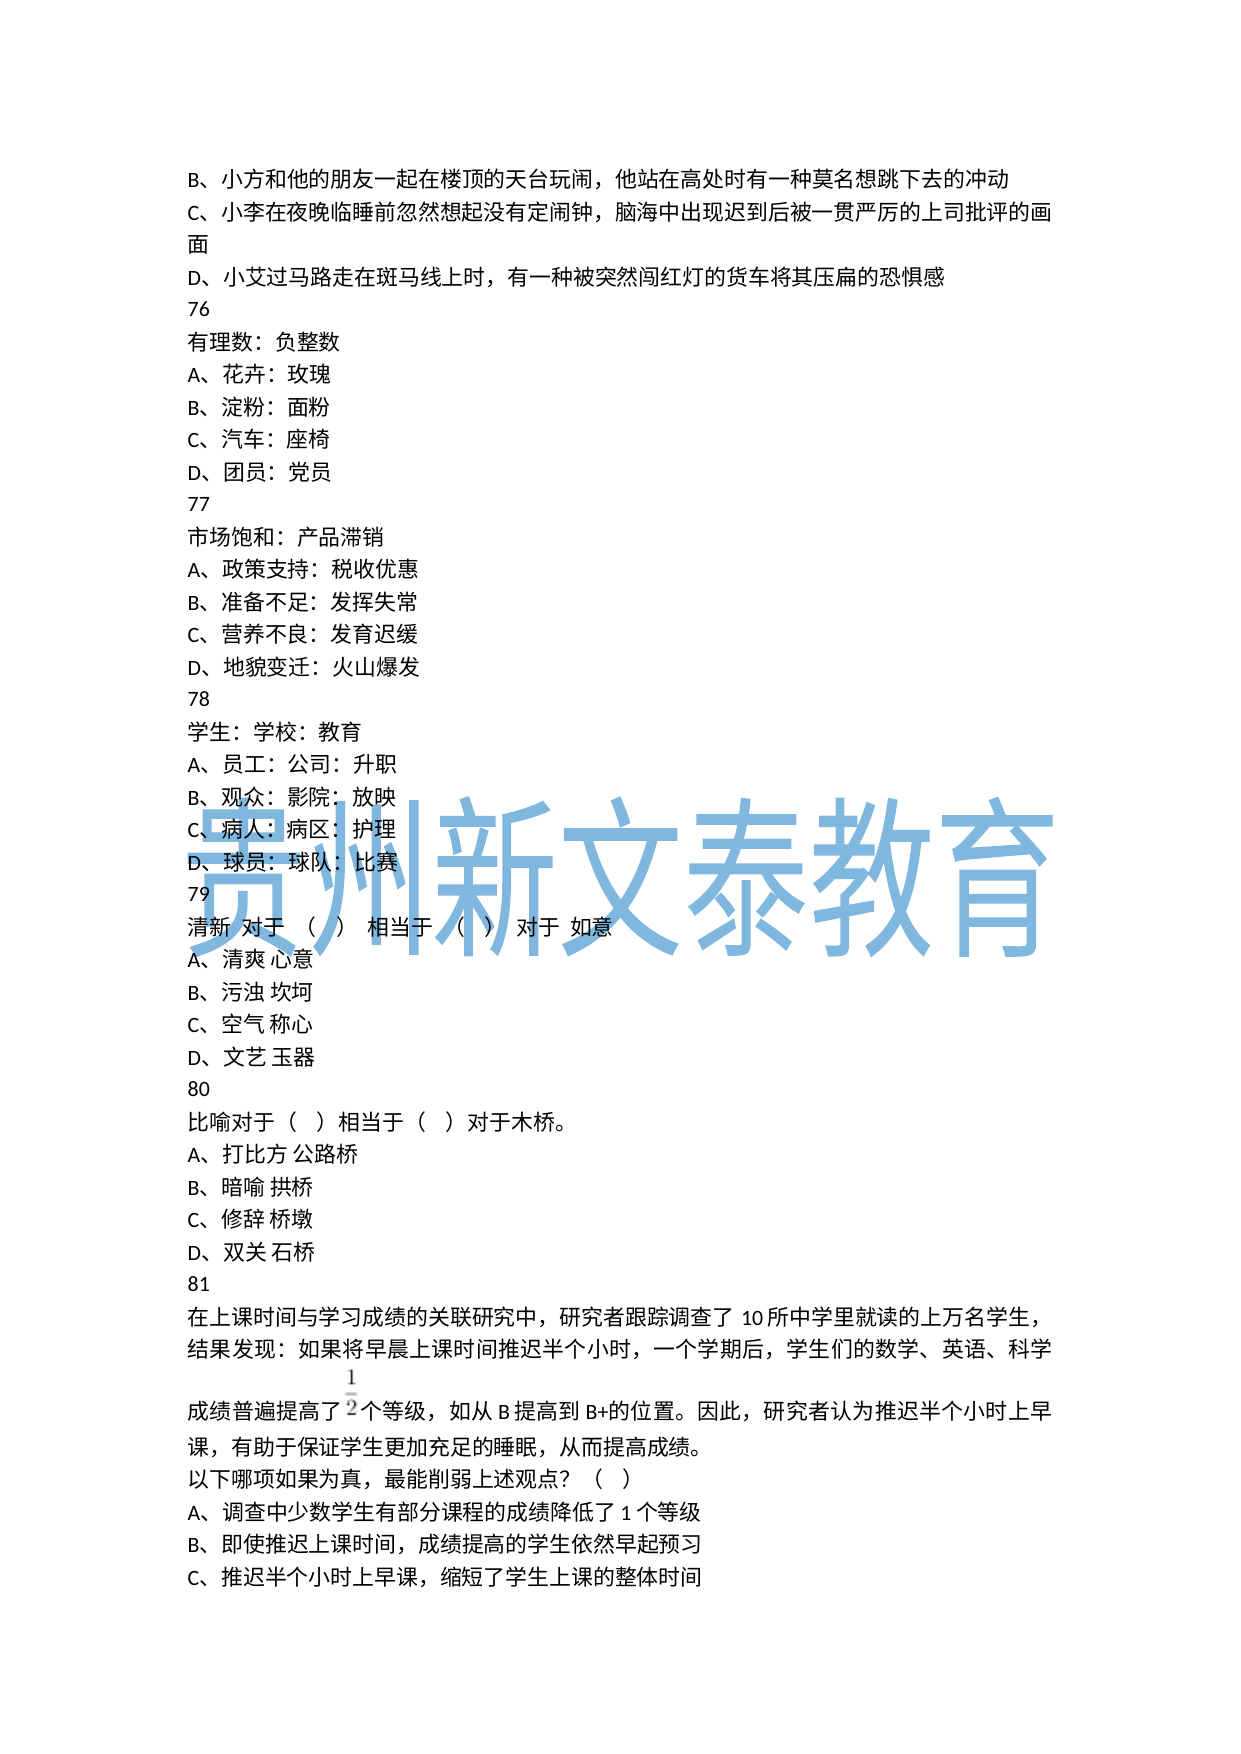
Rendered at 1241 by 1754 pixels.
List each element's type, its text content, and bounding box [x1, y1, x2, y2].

text C、汽车：座椅 [187, 422, 1053, 454]
text 比喻对于（ ）相当于（ ）对于木桥。 [187, 1104, 1053, 1137]
text A、政策支持：税收优惠 [187, 552, 1053, 584]
text B、准备不足：发挥失常 [187, 584, 1053, 617]
text B、淀粉：面粉 [187, 389, 1053, 422]
text 79 [187, 877, 1053, 909]
text D、地貌变迁：火山爆发 [187, 649, 1053, 682]
text D、文艺 玉器 [187, 1039, 1053, 1072]
text 76 [187, 292, 1053, 324]
text B、污浊 坎坷 [187, 974, 1053, 1007]
text 80 [187, 1072, 1053, 1104]
text D、小艾过马路走在斑马线上时，有一种被突然闯红灯的货车将其压扁的恐惧感 [187, 259, 1053, 292]
text 78 [187, 682, 1053, 714]
text D、团员：党员 [187, 454, 1053, 487]
text D、双关 石桥 [187, 1234, 1053, 1267]
text C、修辞 桥墩 [187, 1202, 1053, 1234]
text 学生：学校：教育 [187, 714, 1053, 747]
text 以下哪项如果为真，最能削弱上述观点？（ ） [187, 1462, 1053, 1494]
text C、病人：病区：护理 [187, 812, 1053, 844]
text A、清爽 心意 [187, 942, 1053, 974]
text C、小李在夜晚临睡前忽然想起没有定闹钟，脑海中出现迟到后被一贯严厉的上司批评的画面 [187, 194, 1053, 259]
text 77 [187, 487, 1053, 519]
text A、打比方 公路桥 [187, 1137, 1053, 1169]
text 81 [187, 1267, 1053, 1299]
text B、小方和他的朋友一起在楼顶的天台玩闹，他站在高处时有一种莫名想跳下去的冲动 [187, 162, 1053, 194]
picture [343, 1368, 361, 1420]
text 在上课时间与学习成绩的关联研究中，研究者跟踪调查了10所中学里就读的上万名学生，结果发现：如果将早晨上课时间推迟半个小时，一个学期后，学生们的数学、英语、科学成绩普遍提高了个等级，如从B提高到B+的位置。因此，研究者认为推迟半个小时上早课，有助于保证学生更加充足的睡眠，从而提高成绩。 [187, 1299, 1053, 1462]
text A、花卉：玫瑰 [187, 357, 1053, 389]
text 清新 对于 （ ） 相当于 （ ） 对于 如意 [187, 909, 1053, 942]
text A、员工：公司：升职 [187, 747, 1053, 779]
text D、球员：球队：比赛 [187, 844, 1053, 877]
text C、营养不良：发育迟缓 [187, 617, 1053, 649]
text B、即使推迟上课时间，成绩提高的学生依然早起预习 [187, 1527, 1053, 1559]
text A、调查中少数学生有部分课程的成绩降低了1个等级 [187, 1494, 1053, 1527]
text C、推迟半个小时上早课，缩短了学生上课的整体时间 [187, 1559, 1053, 1592]
text B、观众：影院：放映 [187, 779, 1053, 812]
text C、空气 称心 [187, 1007, 1053, 1039]
text 有理数：负整数 [187, 324, 1053, 357]
text 市场饱和：产品滞销 [187, 519, 1053, 552]
text B、暗喻 拱桥 [187, 1169, 1053, 1202]
